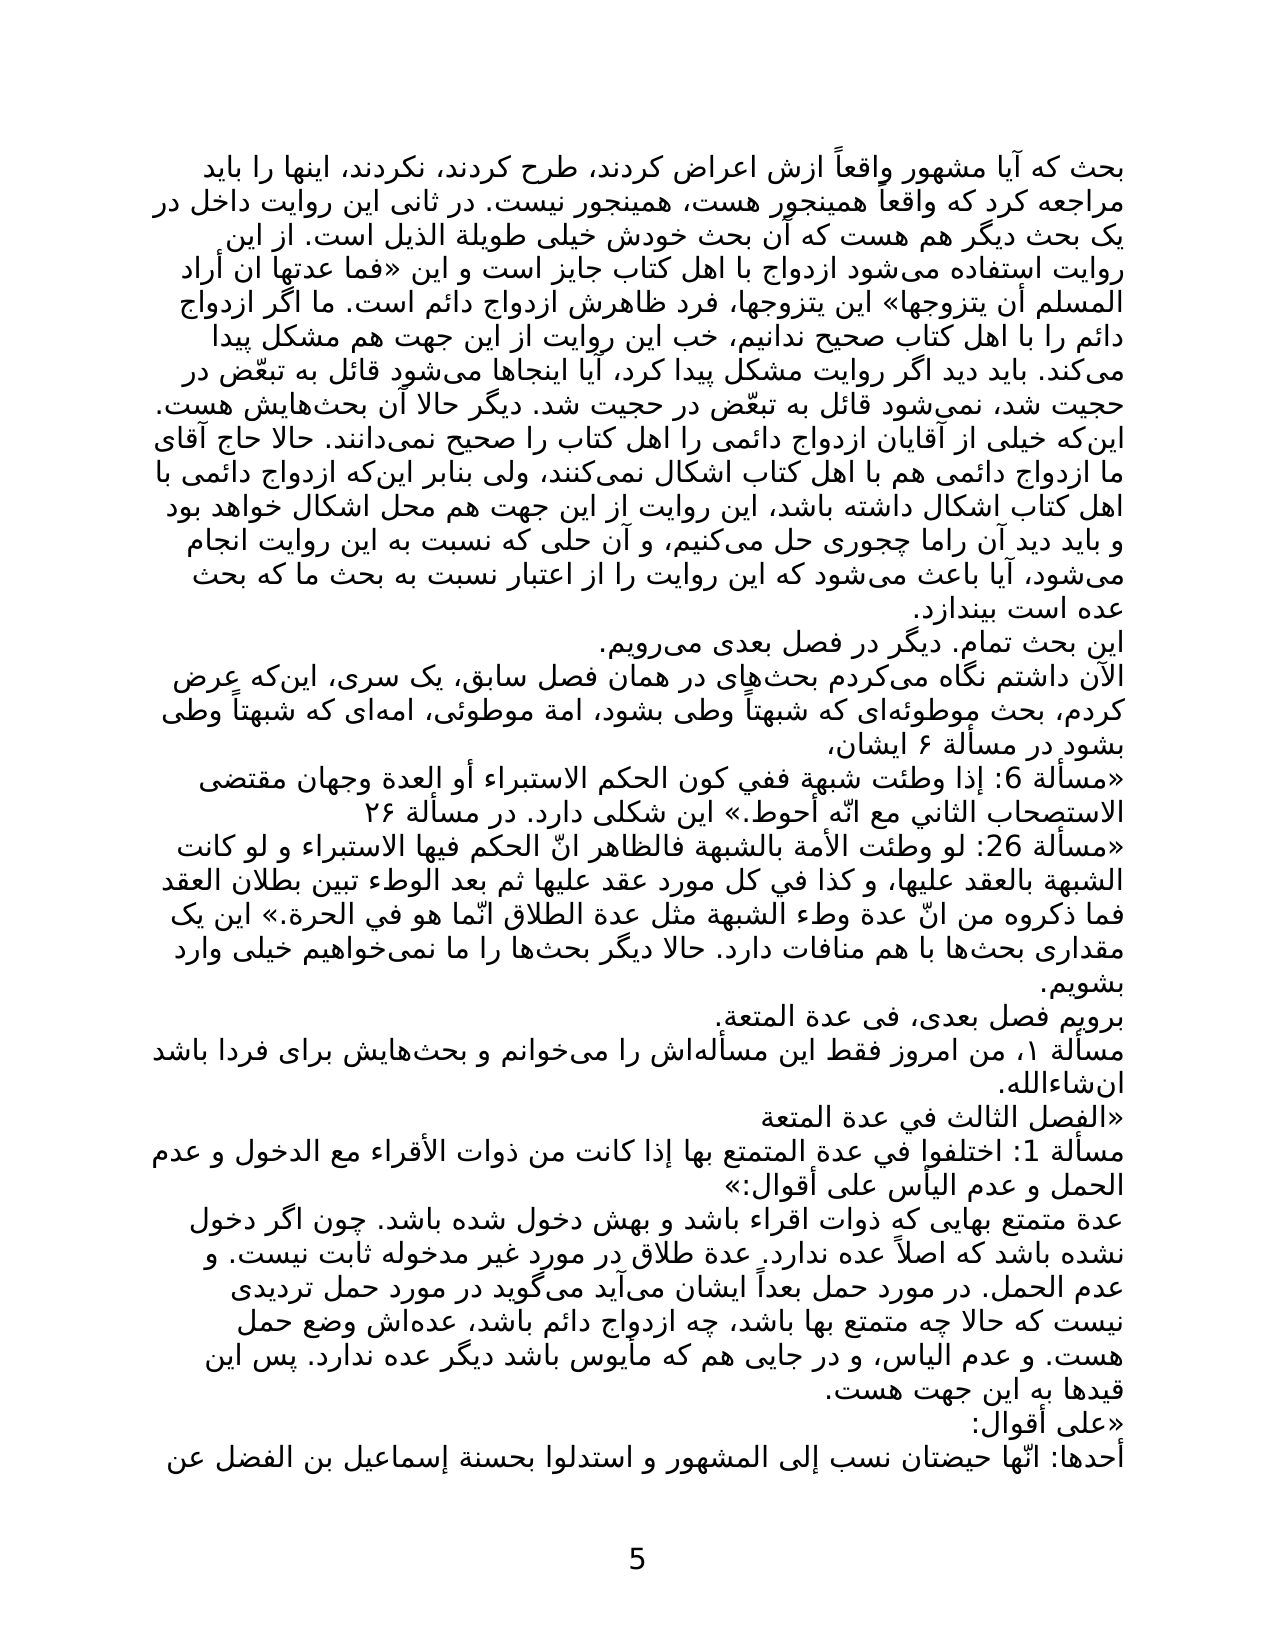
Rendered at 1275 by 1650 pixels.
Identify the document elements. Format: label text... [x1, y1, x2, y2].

text مسألة ۱، من امروز فقط این مسأله‌اش را می‌خوانم و بحث‌هایش برای فردا باشد ان‌شاءالله. [150, 1033, 1125, 1101]
text «على أقوال: [150, 1406, 1125, 1440]
text عدة متمتع بهایی که ذوات اقراء باشد و بهش دخول شده باشد. چون اگر دخول نشده باشد که اصلاً عده ندارد. عدة طلاق در مورد غیر مدخوله ثابت نیست. و عدم الحمل. در مورد حمل بعداً ایشان می‌آید می‌گوید در مورد حمل تردیدی نیست که حالا چه متمتع بها باشد، چه ازدواج دائم باشد، عده‌اش وضع حمل هست. و عدم الیاس، و در جایی هم که مأیوس باشد دیگر عده ندارد. پس این قیدها به این جهت هست. [150, 1203, 1125, 1406]
text «الفصل الثالث في عدة المتعة‌ [150, 1101, 1125, 1135]
text «مسألة 6: إذا وطئت شبهة ففي كون الحكم الاستبراء أو العدة وجهان‌ مقتضى الاستصحاب الثاني مع انّه أحوط.» این شکلی دارد. در مسألة ۲۶ [150, 761, 1125, 829]
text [150, 1440, 1125, 1474]
text الآن داشتم نگاه می‌کردم بحث‌های در همان فصل سابق، یک سری، این‌که عرض کردم، بحث موطوئه‌ای که شبهتاً وطی بشود، امة موطوئی، امه‌ای که شبهتاً وطی بشود در مسألة ۶ ایشان، [150, 659, 1125, 761]
text این بحث تمام. دیگر در فصل بعدی می‌رویم. [150, 625, 1125, 659]
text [150, 150, 1125, 625]
text برویم فصل بعدی، فی عدة المتعة. [150, 999, 1125, 1033]
text مسألة 1: اختلفوا في عدة المتمتع بها‌ إذا كانت من ذوات الأقراء مع الدخول و عدم الحمل و عدم اليأس على أقوال:» [150, 1135, 1125, 1203]
text «مسألة 26: لو وطئت الأمة بالشبهة فالظاهر انّ الحكم فيها الاستبراء‌ و لو كانت الشبهة بالعقد عليها، و كذا في كل مورد عقد عليها ثم بعد الوطء تبين بطلان العقد فما ذكروه من انّ عدة وطء الشبهة مثل عدة الطلاق انّما هو في الحرة.» این یک مقداری بحث‌ها با هم منافات دارد. حالا دیگر بحث‌ها را ما نمی‌خواهیم خیلی وارد بشویم. [150, 829, 1125, 999]
